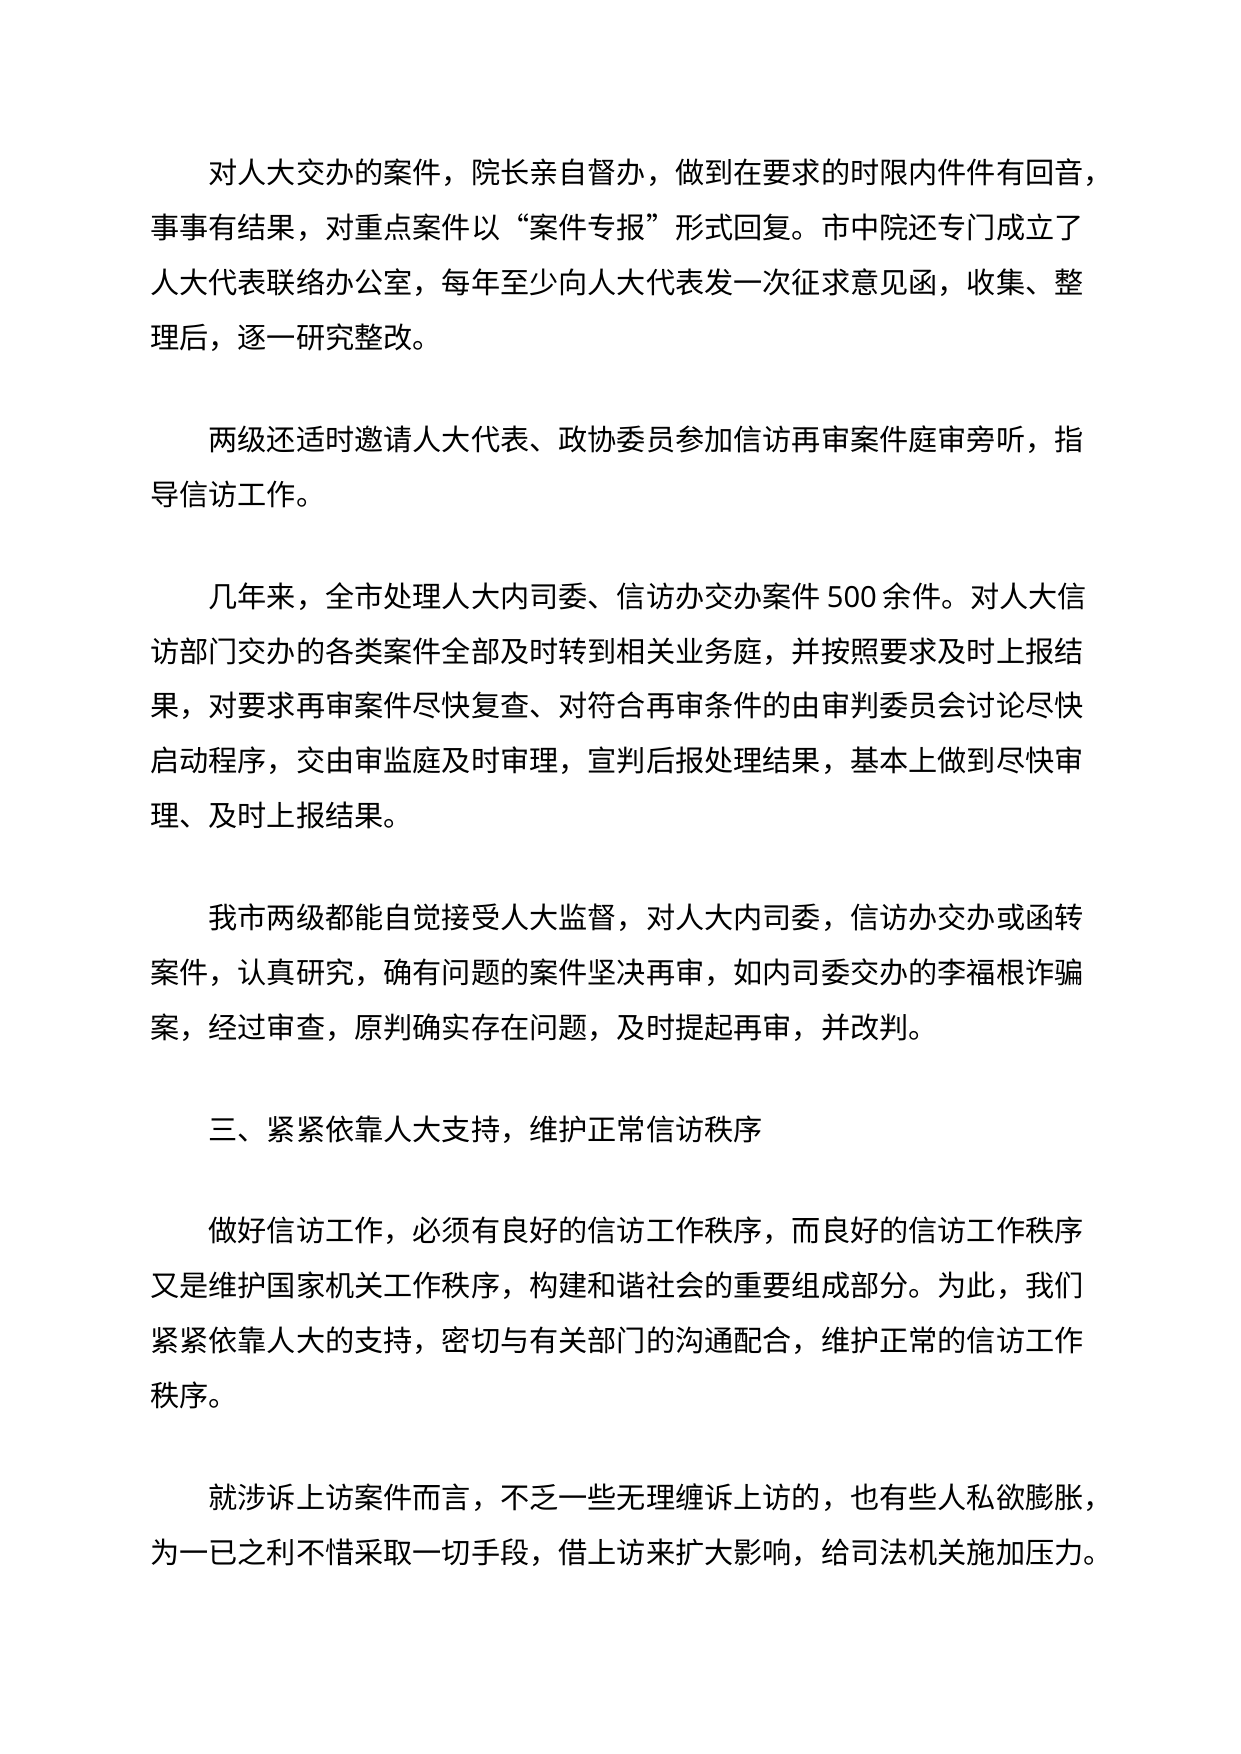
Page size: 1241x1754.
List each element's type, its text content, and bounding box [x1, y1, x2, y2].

text 对人大交办的案件，院长亲自督办，做到在要求的时限内件件有回音，事事有结果，对重点案件以“案件专报”形式回复。市中院还专门成立了人大代表联络办公室，每年至少向人大代表发一次征求意见函，收集、整理后，逐一研究整改。 [150, 150, 1090, 357]
text 三、紧紧依靠人大支持，维护正常信访秩序 [150, 1106, 1090, 1148]
text 几年来，全市处理人大内司委、信访办交办案件500余件。对人大信访部门交办的各类案件全部及时转到相关业务庭，并按照要求及时上报结果，对要求再审案件尽快复查、对符合再审条件的由审判委员会讨论尽快启动程序，交由审监庭及时审理，宣判后报处理结果，基本上做到尽快审理、及时上报结果。 [150, 573, 1090, 835]
text 做好信访工作，必须有良好的信访工作秩序，而良好的信访工作秩序又是维护国家机关工作秩序，构建和谐社会的重要组成部分。为此，我们紧紧依靠人大的支持，密切与有关部门的沟通配合，维护正常的信访工作秩序。 [150, 1208, 1090, 1415]
text 我市两级都能自觉接受人大监督，对人大内司委，信访办交办或函转案件，认真研究，确有问题的案件坚决再审，如内司委交办的李福根诈骗案，经过审查，原判确实存在问题，及时提起再审，并改判。 [150, 894, 1090, 1047]
text 就涉诉上访案件而言，不乏一些无理缠诉上访的，也有些人私欲膨胀，为一已之利不惜采取一切手段，借上访来扩大影响，给司法机关施加压力。 [150, 1474, 1090, 1572]
text 两级还适时邀请人大代表、政协委员参加信访再审案件庭审旁听，指导信访工作。 [150, 416, 1090, 514]
